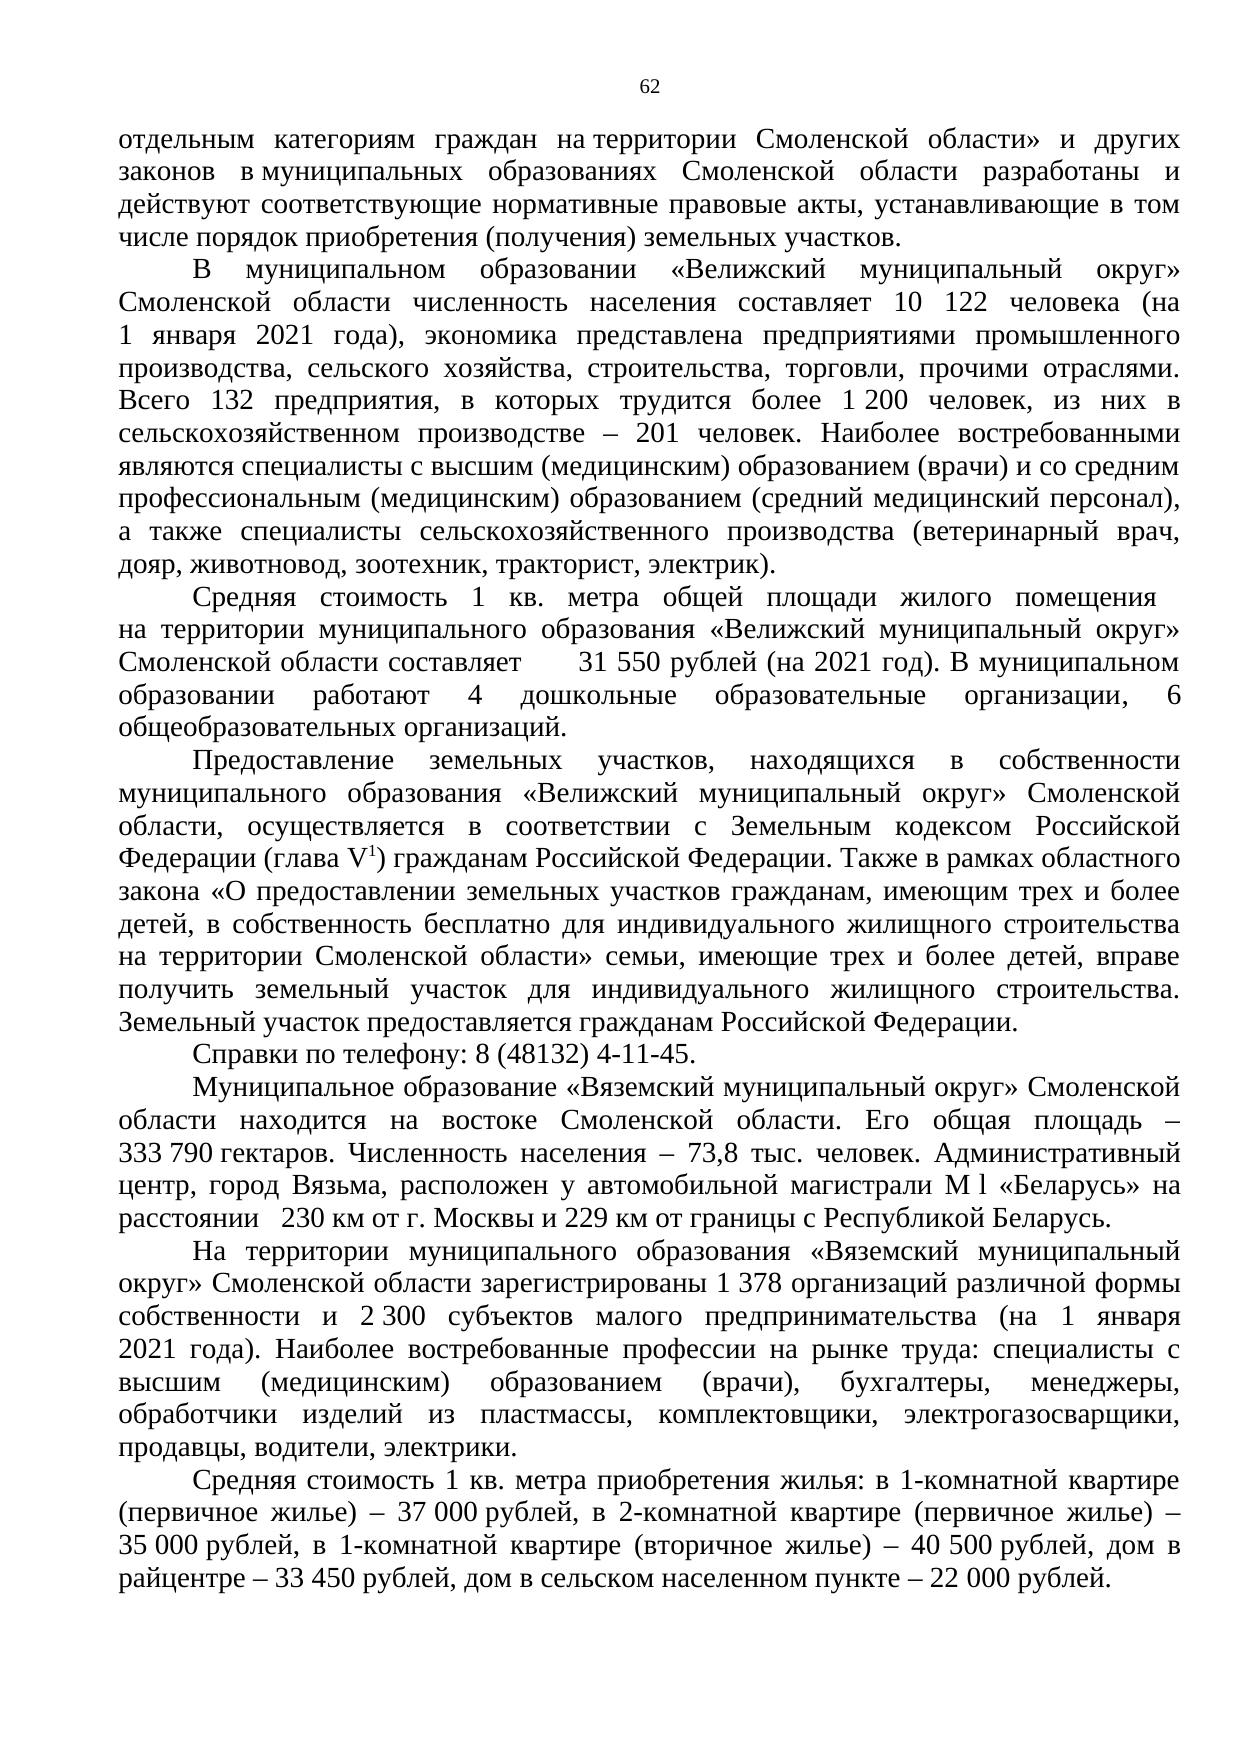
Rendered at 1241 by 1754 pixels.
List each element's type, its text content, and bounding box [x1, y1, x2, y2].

text Муниципальное образование «Вяземский муниципальный округ» Смоленской области находится на востоке Смоленской области. Его общая площадь – 333 790 гектаров. Численность населения – 73,8 тыс. человек. Административный центр, город Вязьма, расположен у автомобильной магистрали M l «Беларусь» на расстоянии 230 км от г. Москвы и 229 км от границы с Республикой Беларусь. [118, 1070, 1181, 1234]
text Справки по телефону: 8 (48132) 4-11-45. [118, 1038, 1181, 1070]
text В муниципальном образовании «Велижский муниципальный округ» Смоленской области численность населения составляет 10 122 человека (на 1 января 2021 года), экономика представлена предприятиями промышленного производства, сельского хозяйства, строительства, торговли, прочими отраслями. Всего 132 предприятия, в которых трудится более 1 200 человек, из них в сельскохозяйственном производстве – 201 человек. Наиболее востребованными являются специалисты с высшим (медицинским) образованием (врачи) и со средним профессиональным (медицинским) образованием (средний медицинский персонал), а также специалисты сельскохозяйственного производства (ветеринарный врач, дояр, животновод, зоотехник, тракторист, электрик). [118, 253, 1181, 580]
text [118, 122, 1181, 253]
text Предоставление земельных участков, находящихся в собственности муниципального образования «Велижский муниципальный округ» Смоленской области, осуществляется в соответствии с Земельным кодексом Российской Федерации (глава V1) гражданам Российской Федерации. Также в рамках областного закона «О предоставлении земельных участков гражданам, имеющим трех и более детей, в собственность бесплатно для индивидуального жилищного строительства на территории Смоленской области» семьи, имеющие трех и более детей, вправе получить земельный участок для индивидуального жилищного строительства. Земельный участок предоставляется гражданам Российской Федерации. [118, 743, 1181, 1038]
text На территории муниципального образования «Вяземский муниципальный округ» Смоленской области зарегистрированы 1 378 организаций различной формы собственности и 2 300 субъектов малого предпринимательства (на 1 января 2021 года). Наиболее востребованные профессии на рынке труда: специалисты с высшим (медицинским) образованием (врачи), бухгалтеры, менеджеры, обработчики изделий из пластмассы, комплектовщики, электрогазосварщики, продавцы, водители, электрики. [118, 1234, 1181, 1463]
text Средняя стоимость 1 кв. метра общей площади жилого помещения на территории муниципального образования «Велижский муниципальный округ» Смоленской области составляет 31 550 рублей (на 2021 год). В муниципальном образовании работают 4 дошкольные образовательные организации, 6 общеобразовательных организаций. [118, 580, 1181, 743]
text Средняя стоимость 1 кв. метра приобретения жилья: в 1-комнатной квартире (первичное жилье) – 37 000 рублей, в 2-комнатной квартире (первичное жилье) – 35 000 рублей, в 1-комнатной квартире (вторичное жилье) – 40 500 рублей, дом в райцентре – 33 450 рублей, дом в сельском населенном пункте – 22 000 рублей. [118, 1463, 1181, 1594]
